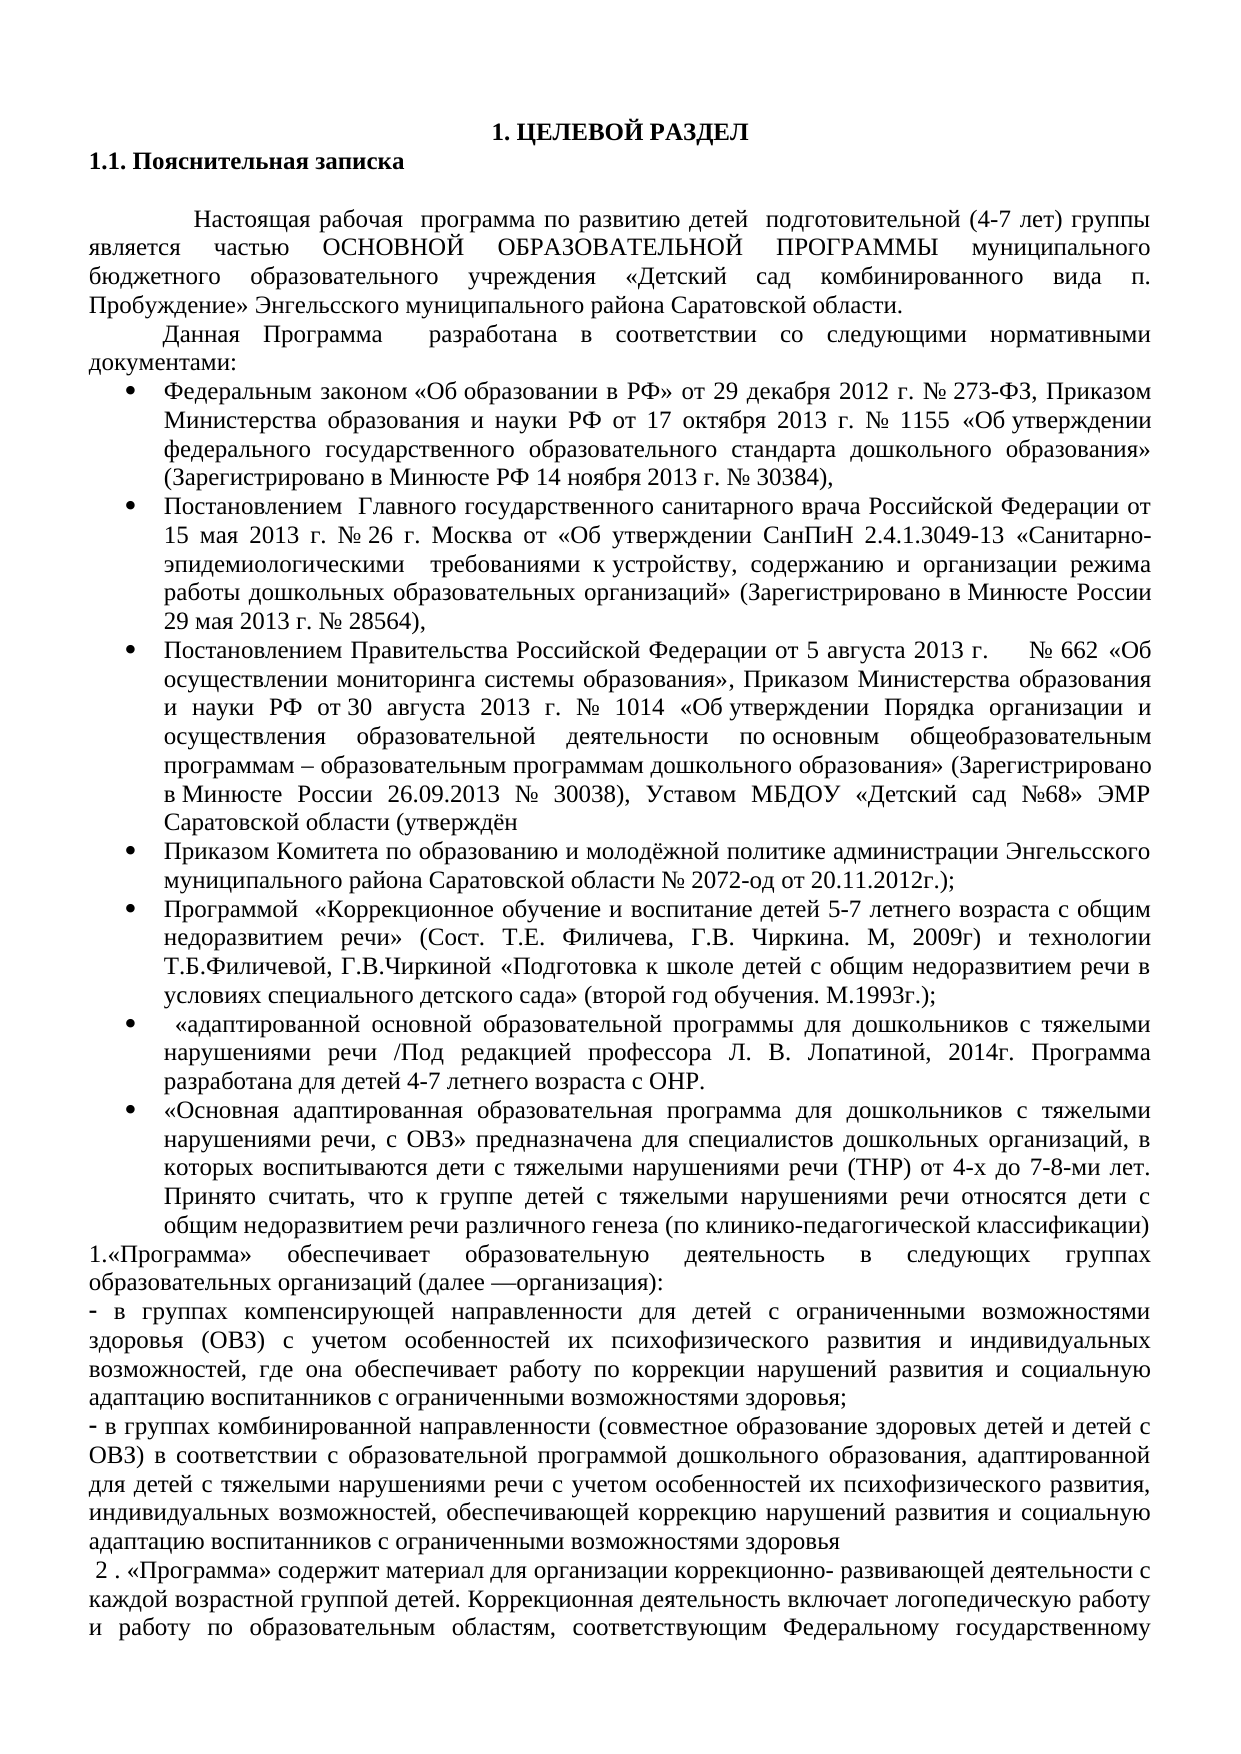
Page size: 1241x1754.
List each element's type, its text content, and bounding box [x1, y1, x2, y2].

list Постановлением Правительства Российской Федерации от 5 августа 2013 г. № 662 «Об осуществлении мониторинга системы образования», Приказом Министерства образования и науки РФ от 30 августа 2013 г. № 1014 «Об утверждении Порядка организации и осуществления образовательной деятельности по основным общеобразовательным программам – образовательным программам дошкольного образования» (Зарегистрировано в Минюсте России 26.09.2013 № 30038), Уставом МБДОУ «Детский сад №68» ЭМР Саратовской области (утверждён [126, 635, 1152, 836]
text 1.1. Пояснительная записка [89, 146, 1152, 175]
text Настоящая рабочая программа по развитию детей подготовительной (4-7 лет) группы является частью ОСНОВНОЙ ОБРАЗОВАТЕЛЬНОЙ ПРОГРАММЫ муниципального бюджетного образовательного учреждения «Детский сад комбинированного вида п. Пробуждение» Энгельсского муниципального района Саратовской области. [89, 204, 1152, 319]
list «Основная адаптированная образовательная программа для дошкольников с тяжелыми нарушениями речи, с ОВЗ» предназначена для специалистов дошкольных организаций, в которых воспитываются дети с тяжелыми нарушениями речи (ТНР) от 4-х до 7-8-ми лет. Принято считать, что к группе детей с тяжелыми нарушениями речи относятся дети с общим недоразвитием речи различного генеза (по клинико-педагогической классификации) [126, 1095, 1152, 1239]
list Постановлением Главного государственного санитарного врача Российской Федерации от 15 мая 2013 г. № 26 г. Москва от «Об утверждении СанПиН 2.4.1.3049-13 «Санитарно-эпидемиологическими требованиями к устройству, содержанию и организации режима работы дошкольных образовательных организаций» (Зарегистрировано в Минюсте России 29 мая 2013 г. № 28564), [126, 491, 1152, 635]
text 1. ЦЕЛЕВОЙ РАЗДЕЛ [89, 117, 1152, 146]
text в группах компенсирующей направленности для детей с ограниченными возможностями здоровья (ОВЗ) с учетом особенностей их психофизического развития и индивидуальных возможностей, где она обеспечивает работу по коррекции нарушений развития и социальную адаптацию воспитанников с ограниченными возможностями здоровья; [89, 1296, 1152, 1411]
text 1.«Программа» обеспечивает образовательную деятельность в следующих группах образовательных организаций (далее ―организация): [89, 1239, 1152, 1296]
list Приказом Комитета по образованию и молодёжной политике администрации Энгельсского муниципального района Саратовской области № 2072-од от 20.11.2012г.); [126, 836, 1152, 894]
list «адаптированной основной образовательной программы для дошкольников с тяжелыми нарушениями речи /Под редакцией профессора Л. В. Лопатиной, 2014г. Программа разработана для детей 4-7 летнего возраста с ОНР. [126, 1009, 1152, 1095]
list Программой «Коррекционное обучение и воспитание детей 5-7 летнего возраста с общим недоразвитием речи» (Сост. Т.Е. Филичева, Г.В. Чиркина. М, 2009г) и технологии Т.Б.Филичевой, Г.В.Чиркиной «Подготовка к школе детей с общим недоразвитием речи в условиях специального детского сада» (второй год обучения. М.1993г.); [126, 894, 1152, 1009]
text Данная Программа разработана в соответствии со следующими нормативными документами: [89, 319, 1152, 376]
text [89, 1555, 1152, 1641]
list Федеральным законом «Об образовании в РФ» от 29 декабря 2012 г. № 273-ФЗ, Приказом Министерства образования и науки РФ от 17 октября 2013 г. № 1155 «Об утверждении федерального государственного образовательного стандарта дошкольного образования» (Зарегистрировано в Минюсте РФ 14 ноября 2013 г. № 30384), [126, 376, 1152, 491]
text в группах комбинированной направленности (совместное образование здоровых детей и детей с ОВЗ) в соответствии с образовательной программой дошкольного образования, адаптированной для детей с тяжелыми нарушениями речи с учетом особенностей их психофизического развития, индивидуальных возможностей, обеспечивающей коррекцию нарушений развития и социальную адаптацию воспитанников с ограниченными возможностями здоровья [89, 1411, 1152, 1555]
